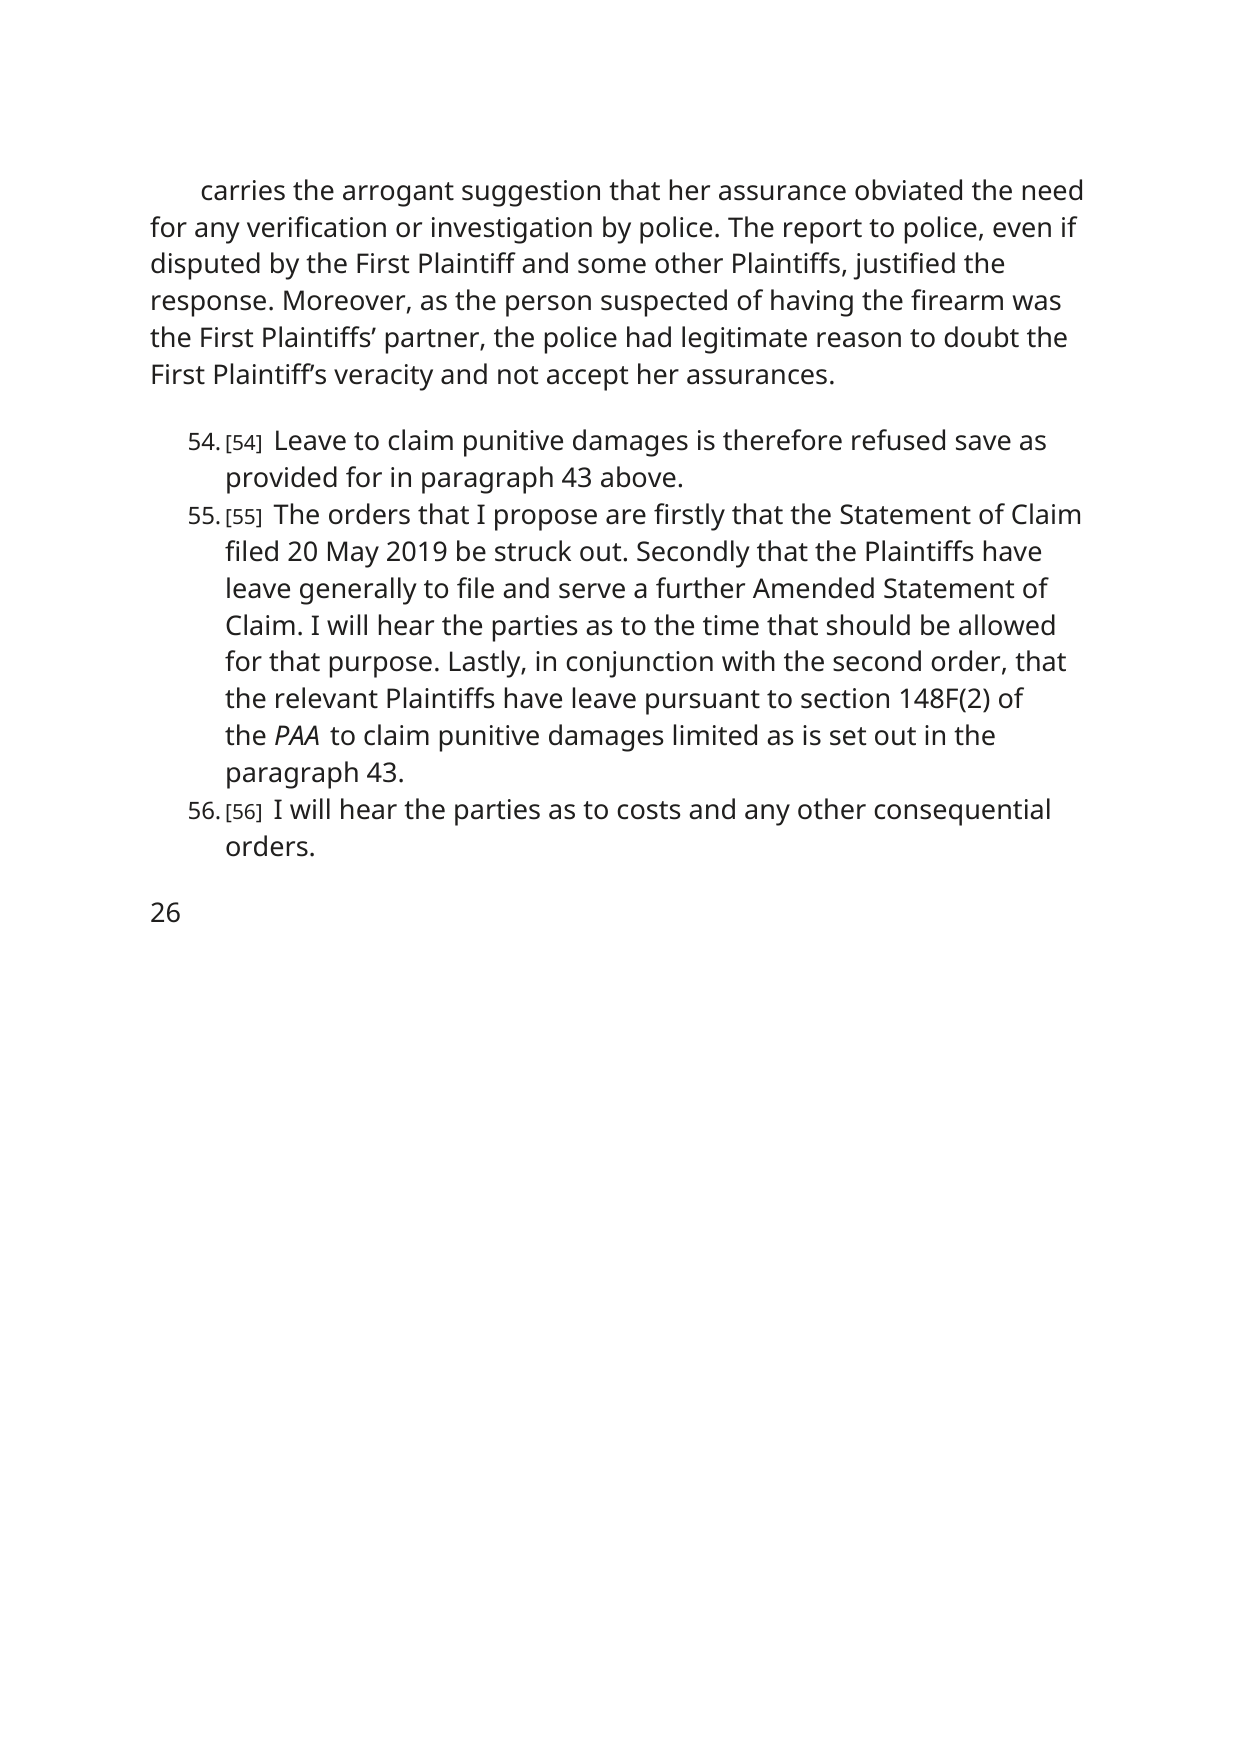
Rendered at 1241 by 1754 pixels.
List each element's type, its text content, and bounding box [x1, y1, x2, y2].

list [56] I will hear the parties as to costs and any other consequential orders. [187, 790, 1090, 864]
list [54] Leave to claim punitive damages is therefore refused save as provided for in paragraph 43 above. [187, 422, 1090, 495]
text 26 [150, 893, 1090, 930]
list [55] The orders that I propose are firstly that the Statement of Claim filed 20 May 2019 be struck out. Secondly that the Plaintiffs have leave generally to file and serve a further Amended Statement of Claim. I will hear the parties as to the time that should be allowed for that purpose. Lastly, in conjunction with the second order, that the relevant Plaintiffs have leave pursuant to section 148F(2) of the PAA to claim punitive damages limited as is set out in the paragraph 43. [187, 495, 1090, 790]
text carries the arrogant suggestion that her assurance obviated the need for any verification or investigation by police. The report to police, even if disputed by the First Plaintiff and some other Plaintiffs, justified the response. Moreover, as the person suspected of having the firearm was the First Plaintiffs’ partner, the police had legitimate reason to doubt the First Plaintiff’s veracity and not accept her assurances. [150, 150, 1090, 392]
